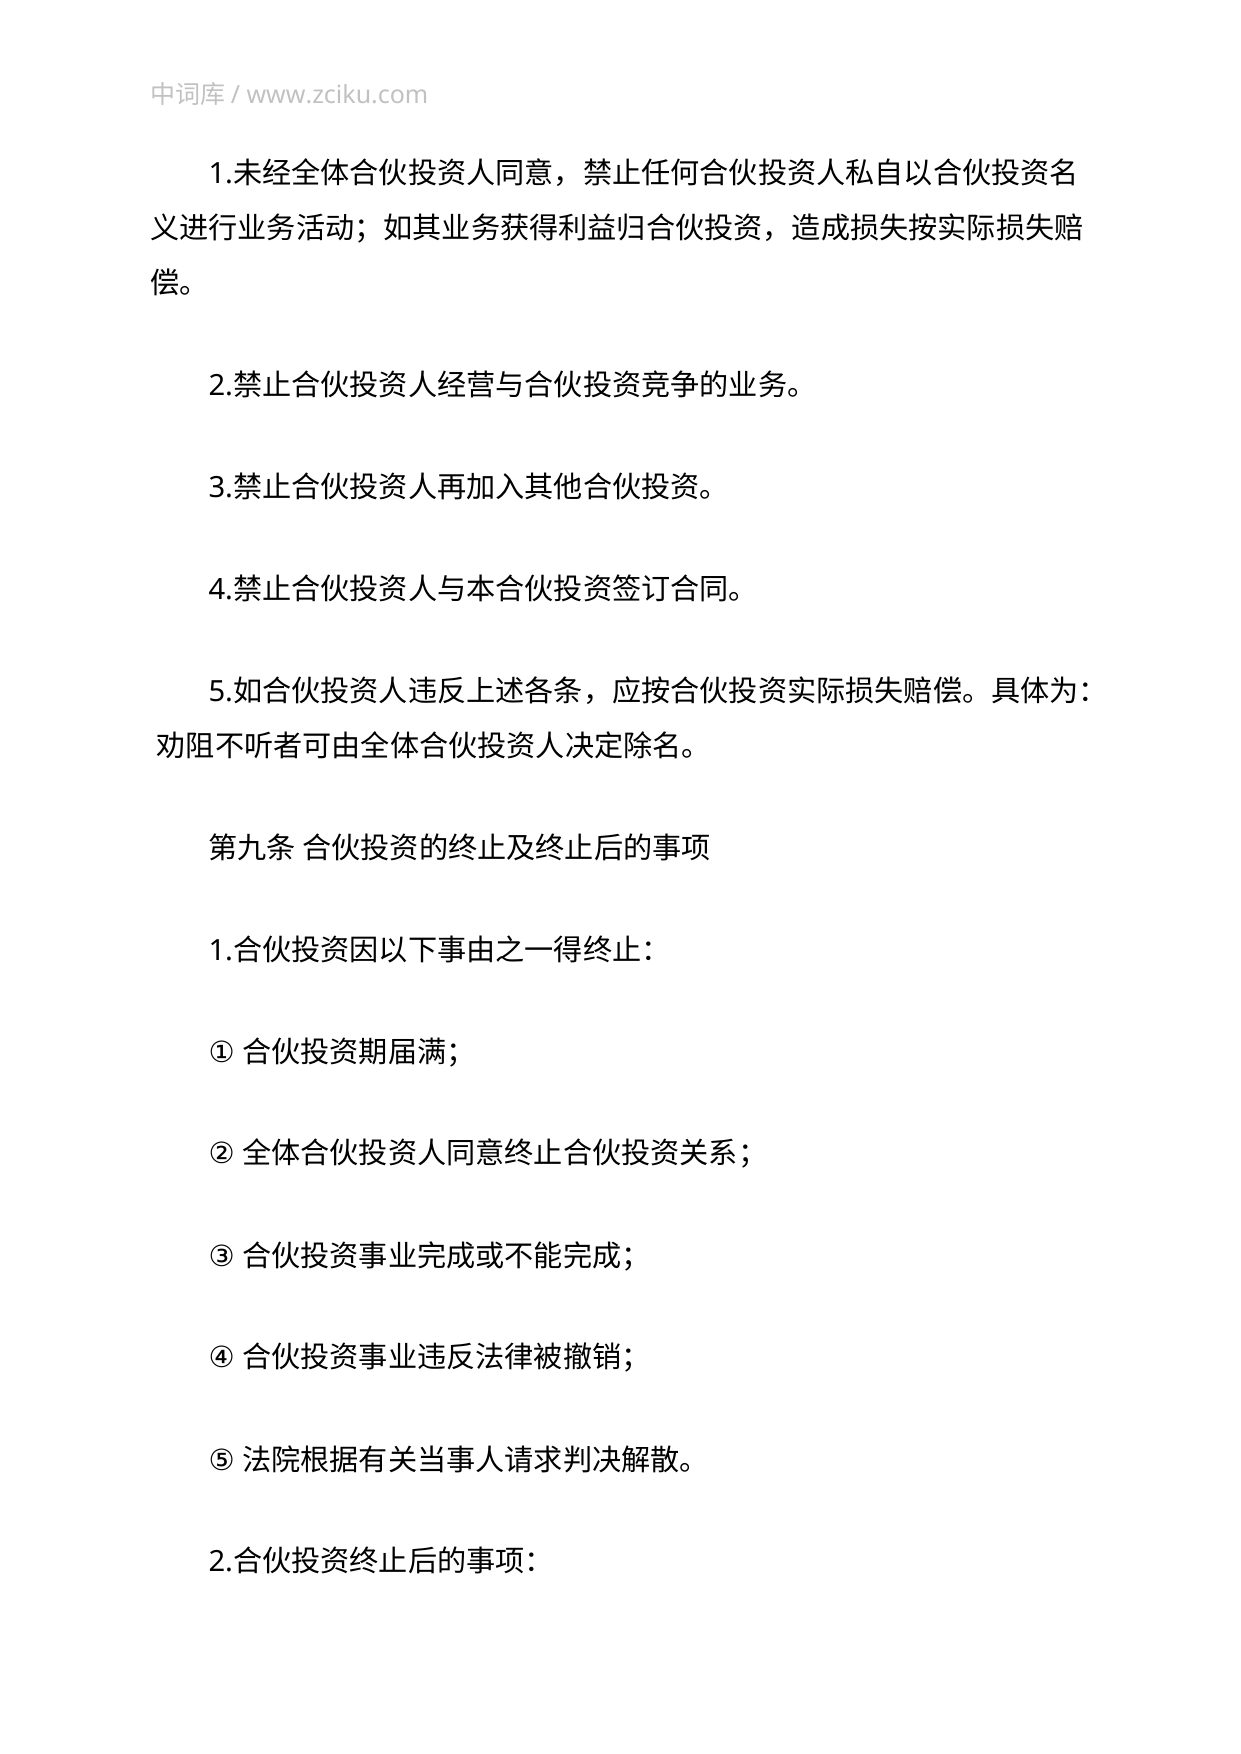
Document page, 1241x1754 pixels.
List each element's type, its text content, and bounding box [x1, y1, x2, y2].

text ① 合伙投资期届满； [150, 1028, 1090, 1071]
text 1.未经全体合伙投资人同意，禁止任何合伙投资人私自以合伙投资名义进行业务活动；如其业务获得利益归合伙投资，造成损失按实际损失赔偿。 [150, 150, 1090, 302]
text 2.合伙投资终止后的事项： [150, 1538, 1090, 1580]
text ② 全体合伙投资人同意终止合伙投资关系； [150, 1130, 1090, 1172]
text 4.禁止合伙投资人与本合伙投资签订合同。 [150, 566, 1090, 608]
text 2.禁止合伙投资人经营与合伙投资竞争的业务。 [150, 362, 1090, 404]
text 1.合伙投资因以下事由之一得终止： [150, 926, 1090, 968]
text ④ 合伙投资事业违反法律被撤销； [150, 1334, 1090, 1376]
text ⑤ 法院根据有关当事人请求判决解散。 [150, 1436, 1090, 1478]
text 5.如合伙投资人违反上述各条，应按合伙投资实际损失赔偿。具体为： 劝阻不听者可由全体合伙投资人决定除名。 [150, 668, 1090, 765]
text 第九条 合伙投资的终止及终止后的事项 [150, 824, 1090, 867]
text ③ 合伙投资事业完成或不能完成； [150, 1232, 1090, 1274]
text 3.禁止合伙投资人再加入其他合伙投资。 [150, 464, 1090, 506]
